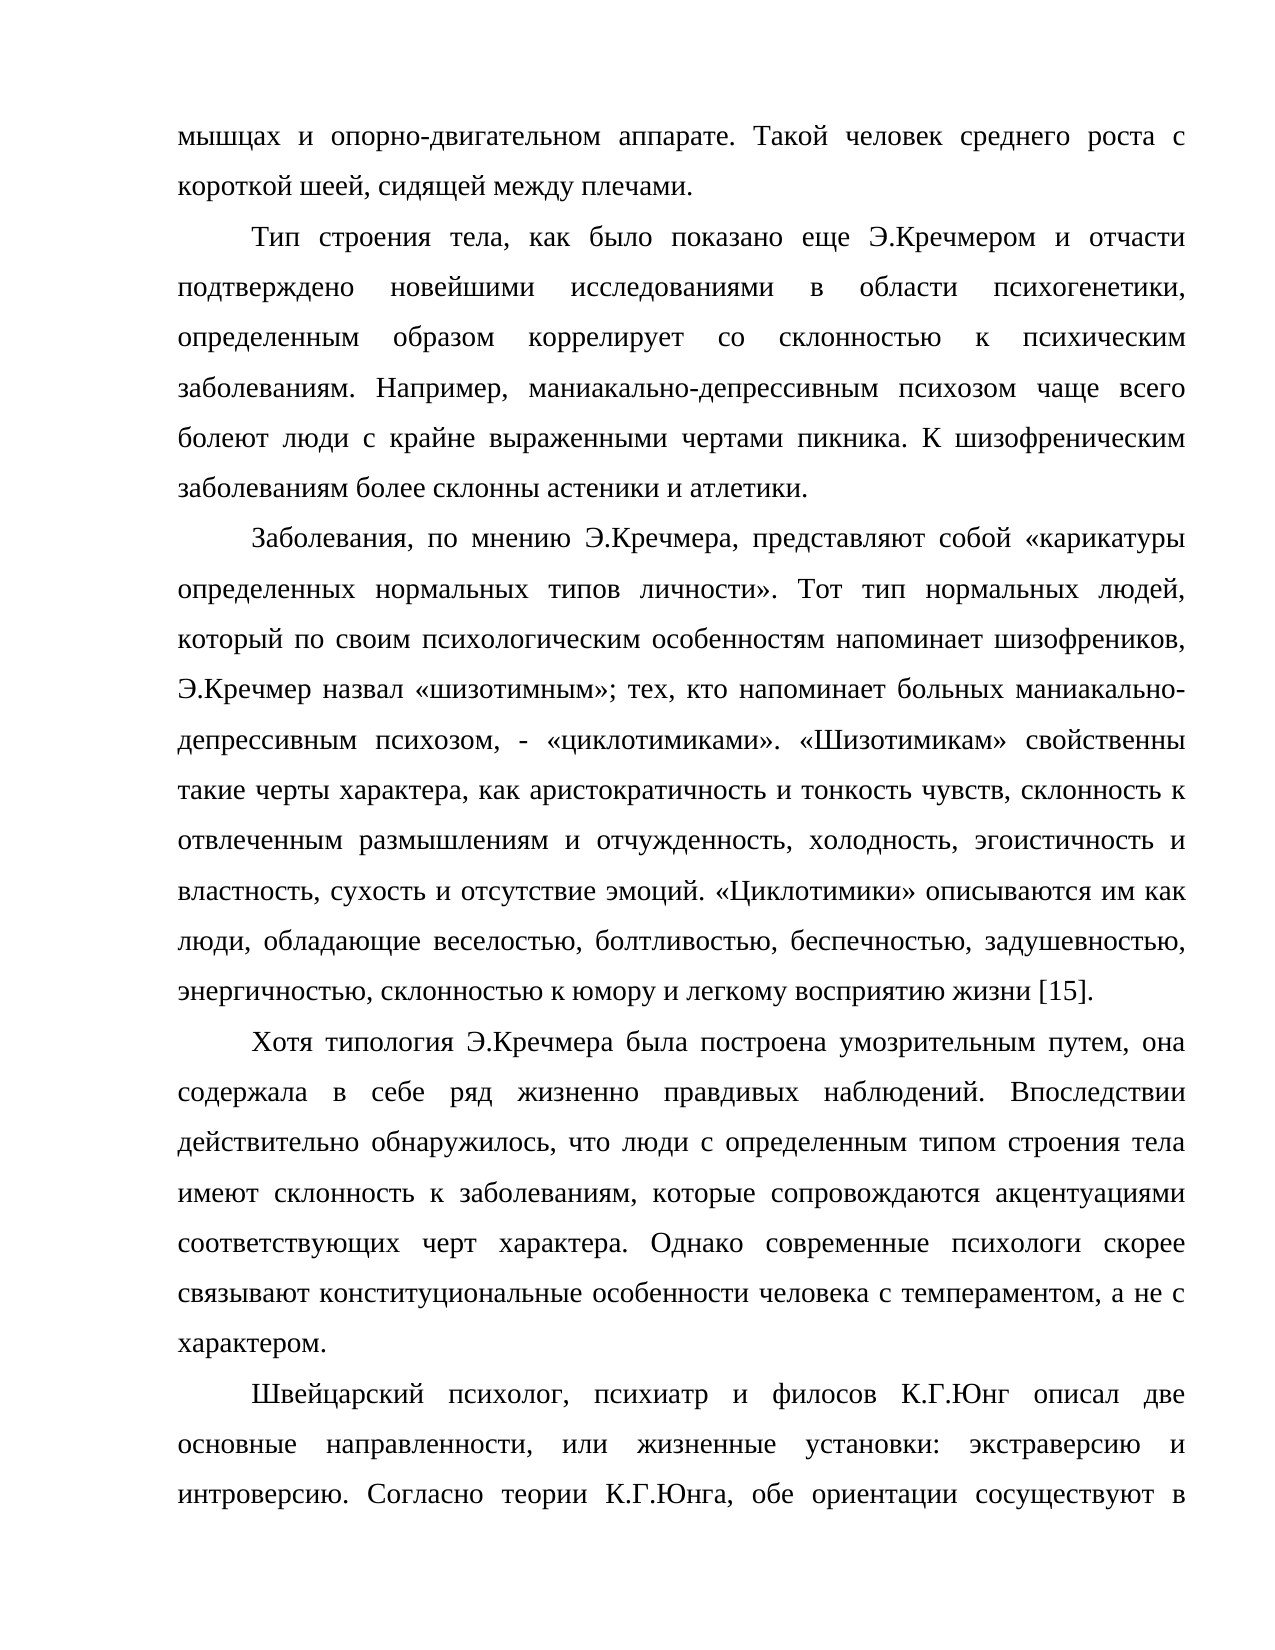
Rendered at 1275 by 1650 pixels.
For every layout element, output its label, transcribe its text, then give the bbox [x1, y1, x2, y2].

text Заболевания, по мнению Э.Кречмера, представляют собой «карикатуры определенных нормальных типов личности». Тот тип нормальных людей, который по своим психологическим особенностям напоминает шизофреников, Э.Кречмер назвал «шизотимным»; тех, кто напоминает больных маниакально-депрессивным психозом, - «циклотимиками». «Шизотимикам» свойственны такие черты характера, как аристократичность и тонкость чувств, склонность к отвлеченным размышлениям и отчужденность, холодность, эгоистичность и властность, сухость и отсутствие эмоций. «Циклотимики» описываются им как люди, обладающие веселостью, болтливостью, беспечностью, задушевностью, энергичностью, склонностью к юмору и легкому восприятию жизни [15]. [177, 521, 1186, 1007]
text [177, 118, 1186, 202]
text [177, 1376, 1186, 1510]
text Тип строения тела, как было показано еще Э.Кречмером и отчасти подтверждено новейшими исследованиями в области психогенетики, определенным образом коррелирует со склонностью к психическим заболеваниям. Например, маниакально-депрессивным психозом чаще всего болеют люди с крайне выраженными чертами пикника. К шизофреническим заболеваниям более склонны астеники и атлетики. [177, 219, 1186, 504]
text Хотя типология Э.Кречмера была построена умозрительным путем, она содержала в себе ряд жизненно правдивых наблюдений. Впоследствии действительно обнаружилось, что люди с определенным типом строения тела имеют склонность к заболеваниям, которые сопровождаются акцентуациями соответствующих черт характера. Однако современные психологи скорее связывают конституциональные особенности человека с темпераментом, а не с характером. [177, 1024, 1186, 1359]
